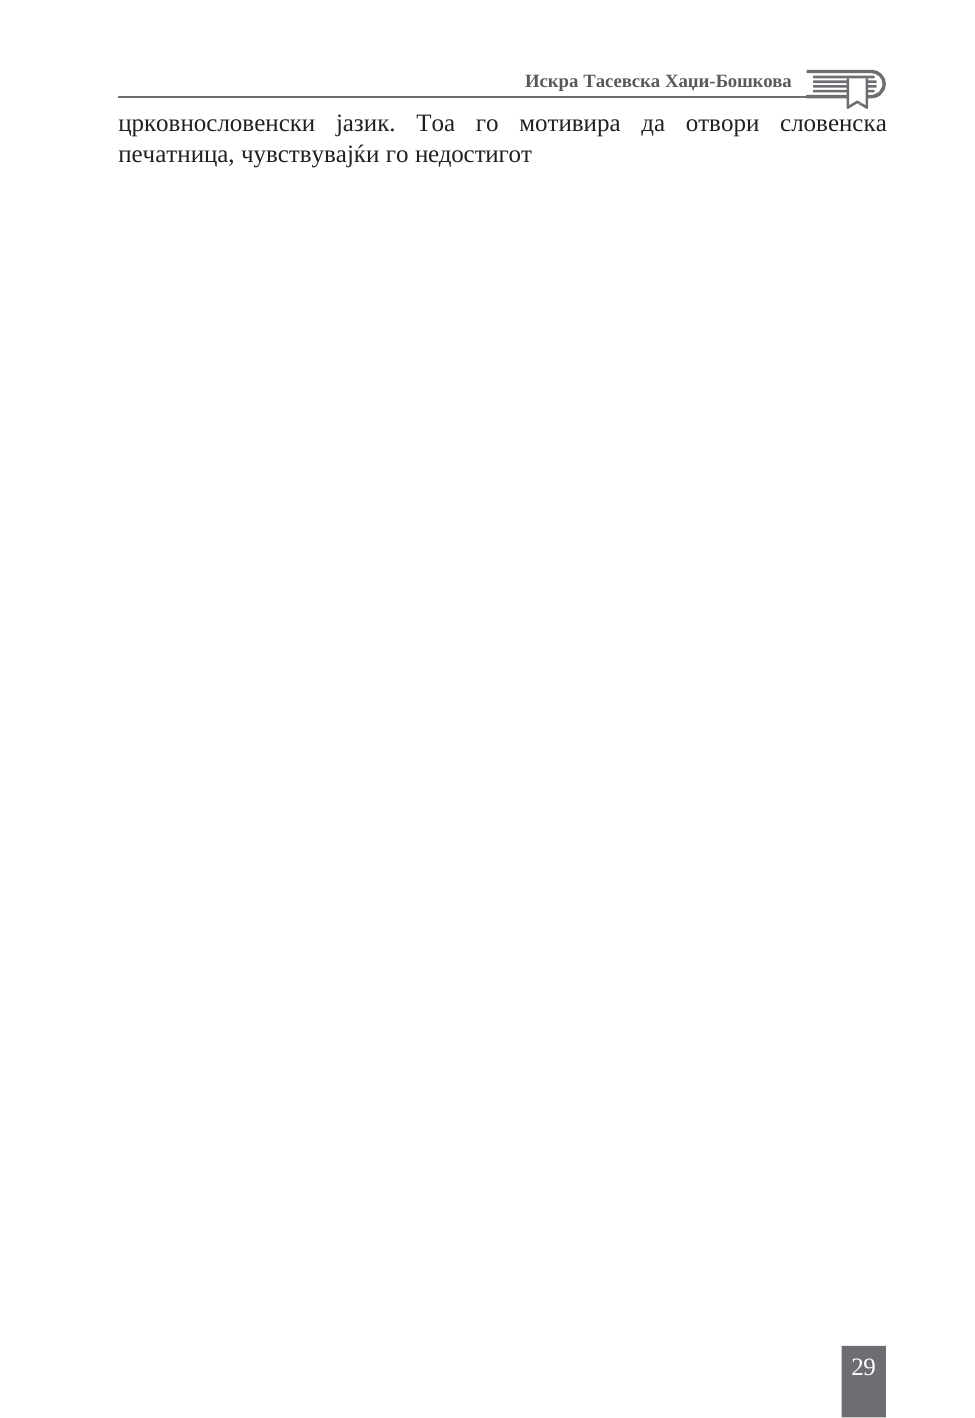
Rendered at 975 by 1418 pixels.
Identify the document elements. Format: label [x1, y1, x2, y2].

text [118, 108, 887, 168]
